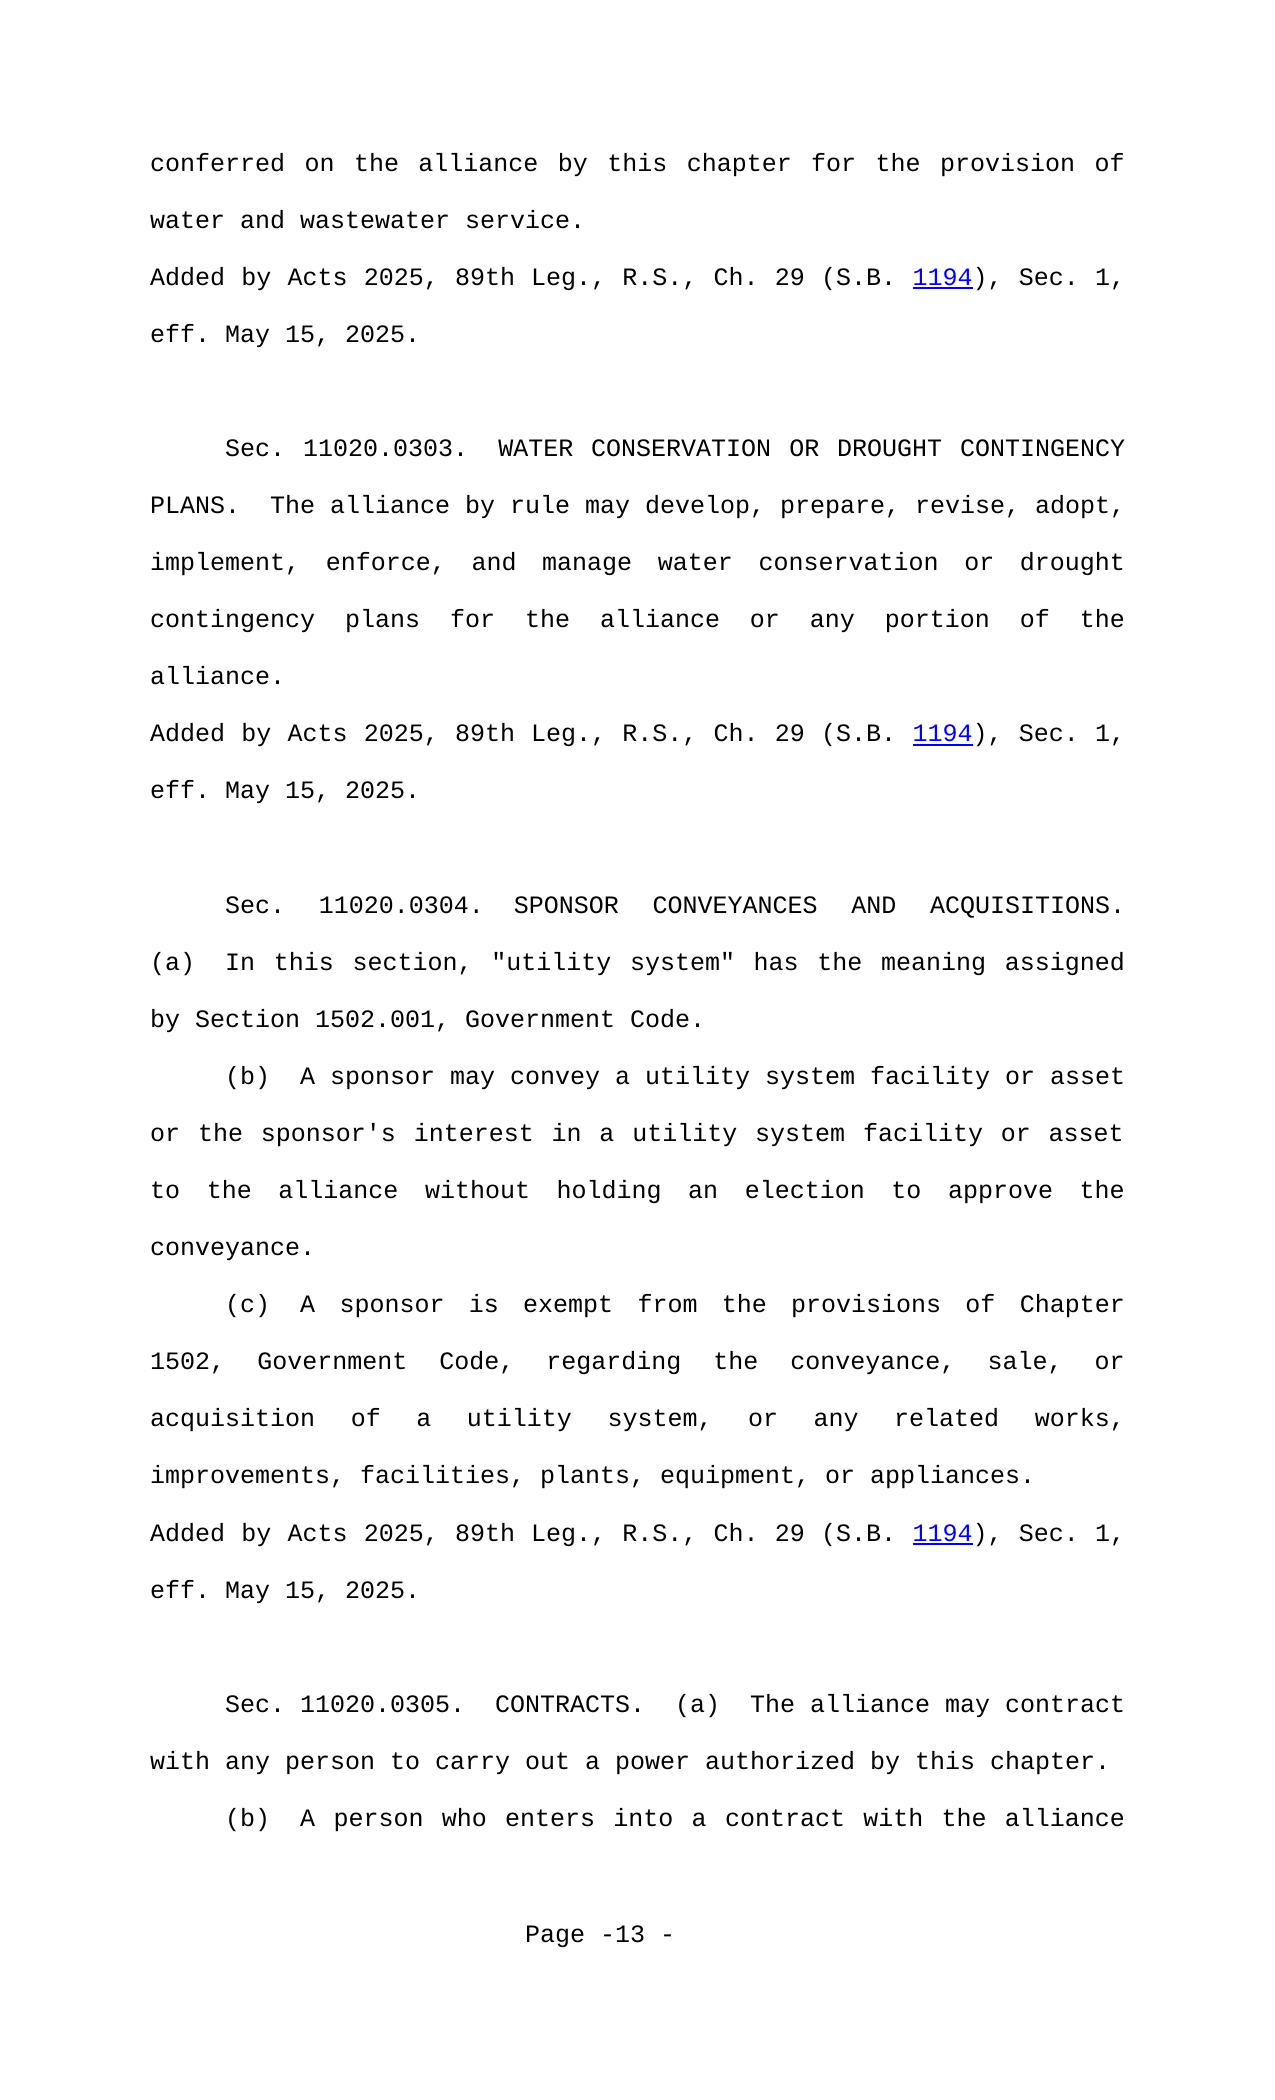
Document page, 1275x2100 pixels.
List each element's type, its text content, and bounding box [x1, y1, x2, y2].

text Sec. 11020.0305. CONTRACTS. (a) The alliance may contract with any person to carry out a power authorized by this chapter. [150, 1691, 1125, 1777]
text Sec. 11020.0303. WATER CONSERVATION OR DROUGHT CONTINGENCY PLANS. The alliance by rule may develop, prepare, revise, adopt, implement, enforce, and manage water conservation or drought contingency plans for the alliance or any portion of the alliance. [150, 435, 1125, 692]
text (b) A sponsor may convey a utility system facility or asset or the sponsor's interest in a utility system facility or asset to the alliance without holding an election to approve the conveyance. [150, 1063, 1125, 1263]
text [150, 1805, 1125, 1834]
text Added by Acts 2025, 89th Leg., R.S., Ch. 29 (S.B. 1194), Sec. 1, eff. May 15, 2025. [150, 264, 1125, 350]
text Added by Acts 2025, 89th Leg., R.S., Ch. 29 (S.B. 1194), Sec. 1, eff. May 15, 2025. [150, 1520, 1125, 1606]
text Sec. 11020.0304. SPONSOR CONVEYANCES AND ACQUISITIONS. (a) In this section, "utility system" has the meaning assigned by Section 1502.001, Government Code. [150, 892, 1125, 1035]
text Added by Acts 2025, 89th Leg., R.S., Ch. 29 (S.B. 1194), Sec. 1, eff. May 15, 2025. [150, 721, 1125, 806]
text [150, 150, 1125, 236]
text (c) A sponsor is exempt from the provisions of Chapter 1502, Government Code, regarding the conveyance, sale, or acquisition of a utility system, or any related works, improvements, facilities, plants, equipment, or appliances. [150, 1292, 1125, 1491]
